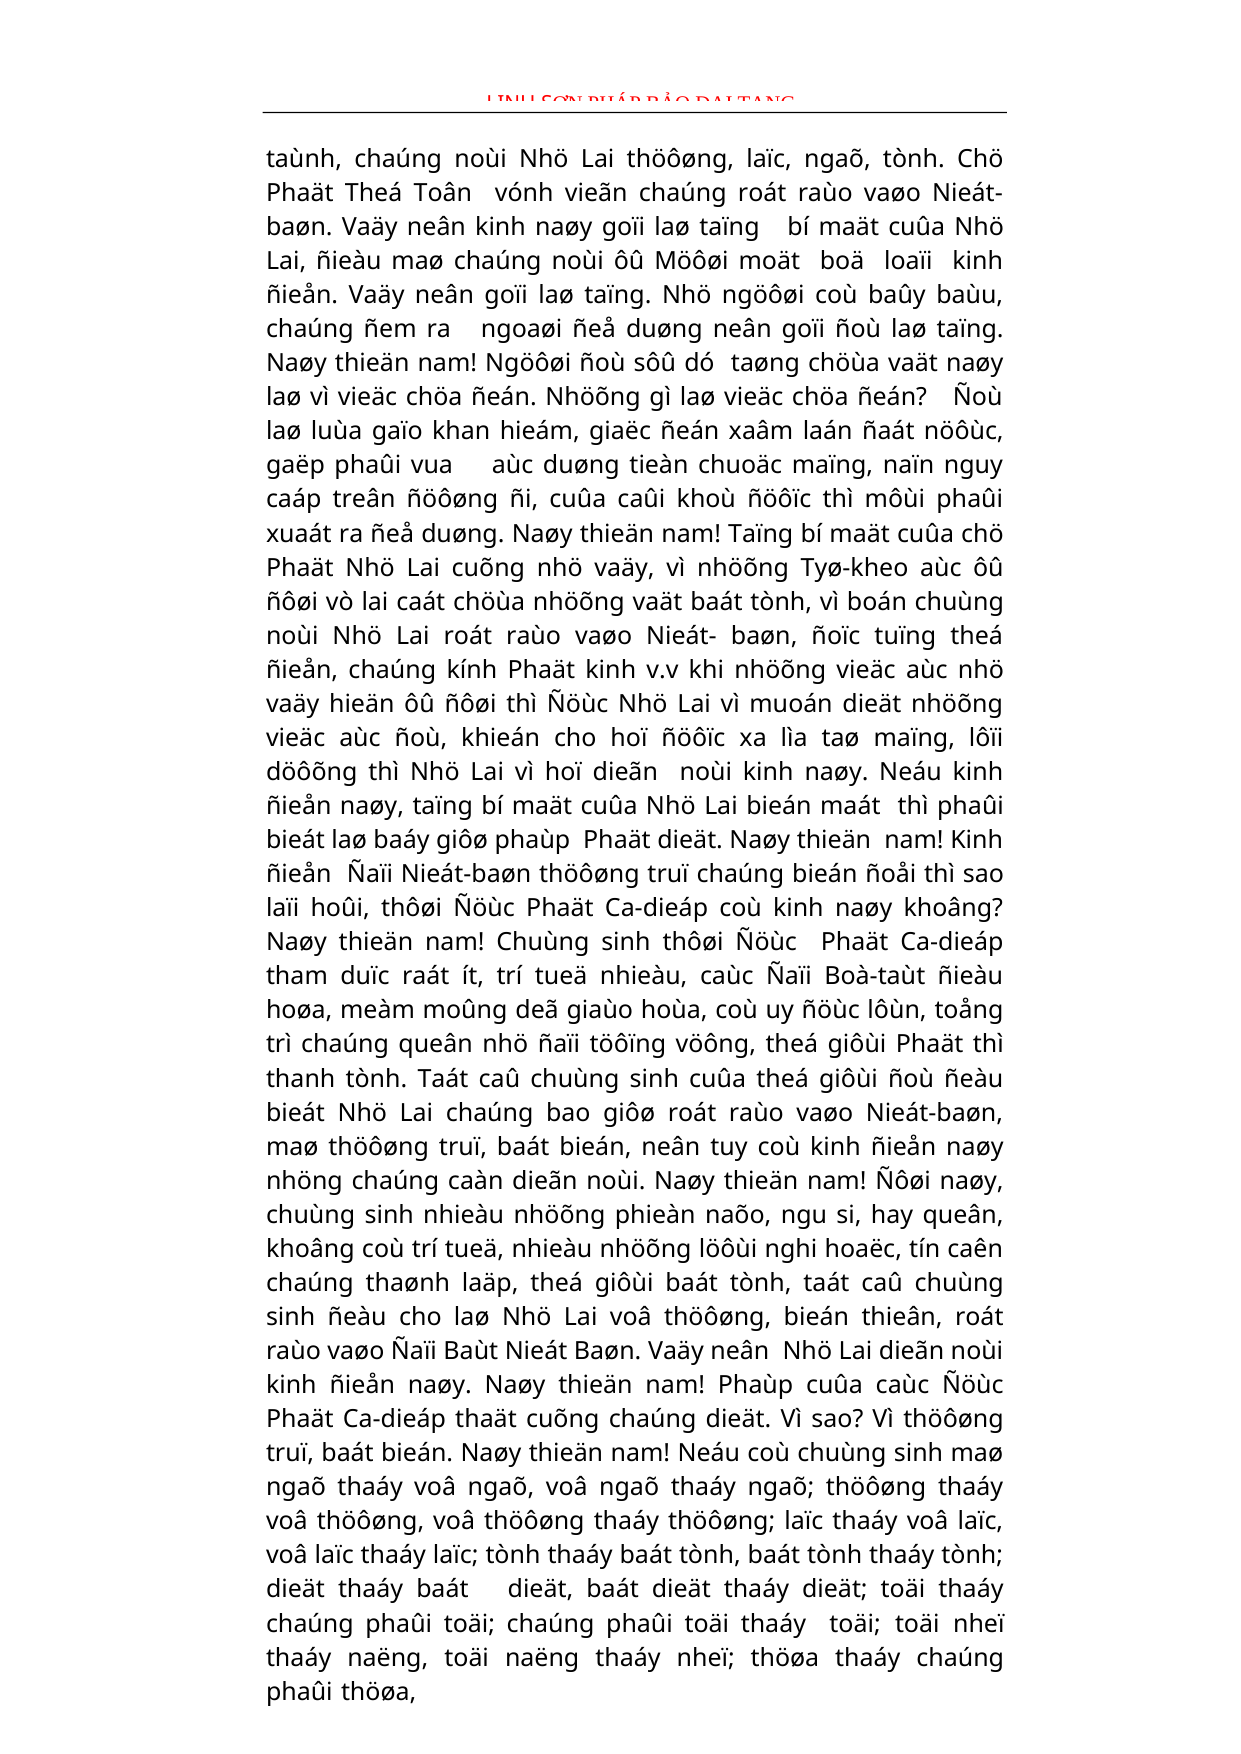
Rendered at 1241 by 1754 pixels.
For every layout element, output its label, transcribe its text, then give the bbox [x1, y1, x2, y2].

text taùnh, chaúng noùi Nhö Lai thöôøng, laïc, ngaõ, tònh. Chö Phaät Theá Toân vónh vieãn chaúng roát raùo vaøo Nieát-baøn. Vaäy neân kinh naøy goïi laø taïng bí maät cuûa Nhö Lai, ñieàu maø chaúng noùi ôû Möôøi moät boä loaïi kinh ñieån. Vaäy neân goïi laø taïng. Nhö ngöôøi coù baûy baùu, chaúng ñem ra ngoaøi ñeå duøng neân goïi ñoù laø taïng. Naøy thieän nam! Ngöôøi ñoù sôû dó taøng chöùa vaät naøy laø vì vieäc chöa ñeán. Nhöõng gì laø vieäc chöa ñeán? Ñoù laø luùa gaïo khan hieám, giaëc ñeán xaâm laán ñaát nöôùc, gaëp phaûi vua aùc duøng tieàn chuoäc maïng, naïn nguy caáp treân ñöôøng ñi, cuûa caûi khoù ñöôïc thì môùi phaûi xuaát ra ñeå duøng. Naøy thieän nam! Taïng bí maät cuûa chö Phaät Nhö Lai cuõng nhö vaäy, vì nhöõng Tyø-kheo aùc ôû ñôøi vò lai caát chöùa nhöõng vaät baát tònh, vì boán chuùng noùi Nhö Lai roát raùo vaøo Nieát- baøn, ñoïc tuïng theá ñieån, chaúng kính Phaät kinh v.v khi nhöõng vieäc aùc nhö vaäy hieän ôû ñôøi thì Ñöùc Nhö Lai vì muoán dieät nhöõng vieäc aùc ñoù, khieán cho hoï ñöôïc xa lìa taø maïng, lôïi döôõng thì Nhö Lai vì hoï dieãn noùi kinh naøy. Neáu kinh ñieån naøy, taïng bí maät cuûa Nhö Lai bieán maát thì phaûi bieát laø baáy giôø phaùp Phaät dieät. Naøy thieän nam! Kinh ñieån Ñaïi Nieát-baøn thöôøng truï chaúng bieán ñoåi thì sao laïi hoûi, thôøi Ñöùc Phaät Ca-dieáp coù kinh naøy khoâng? Naøy thieän nam! Chuùng sinh thôøi Ñöùc Phaät Ca-dieáp tham duïc raát ít, trí tueä nhieàu, caùc Ñaïi Boà-taùt ñieàu hoøa, meàm moûng deã giaùo hoùa, coù uy ñöùc lôùn, toång trì chaúng queân nhö ñaïi töôïng vöông, theá giôùi Phaät thì thanh tònh. Taát caû chuùng sinh cuûa theá giôùi ñoù ñeàu bieát Nhö Lai chaúng bao giôø roát raùo vaøo Nieát-baøn, maø thöôøng truï, baát bieán, neân tuy coù kinh ñieån naøy nhöng chaúng caàn dieãn noùi. Naøy thieän nam! Ñôøi naøy, chuùng sinh nhieàu nhöõng phieàn naõo, ngu si, hay queân, khoâng coù trí tueä, nhieàu nhöõng löôùi nghi hoaëc, tín caên chaúng thaønh laäp, theá giôùi baát tònh, taát caû chuùng sinh ñeàu cho laø Nhö Lai voâ thöôøng, bieán thieân, roát raùo vaøo Ñaïi Baùt Nieát Baøn. Vaäy neân Nhö Lai dieãn noùi kinh ñieån naøy. Naøy thieän nam! Phaùp cuûa caùc Ñöùc Phaät Ca-dieáp thaät cuõng chaúng dieät. Vì sao? Vì thöôøng truï, baát bieán. Naøy thieän nam! Neáu coù chuùng sinh maø ngaõ thaáy voâ ngaõ, voâ ngaõ thaáy ngaõ; thöôøng thaáy voâ thöôøng, voâ thöôøng thaáy thöôøng; laïc thaáy voâ laïc, voâ laïc thaáy laïc; tònh thaáy baát tònh, baát tònh thaáy tònh; dieät thaáy baát dieät, baát dieät thaáy dieät; toäi thaáy chaúng phaûi toäi; chaúng phaûi toäi thaáy toäi; toäi nheï thaáy naëng, toäi naëng thaáy nheï; thöøa thaáy chaúng phaûi thöøa, [266, 141, 1004, 1707]
